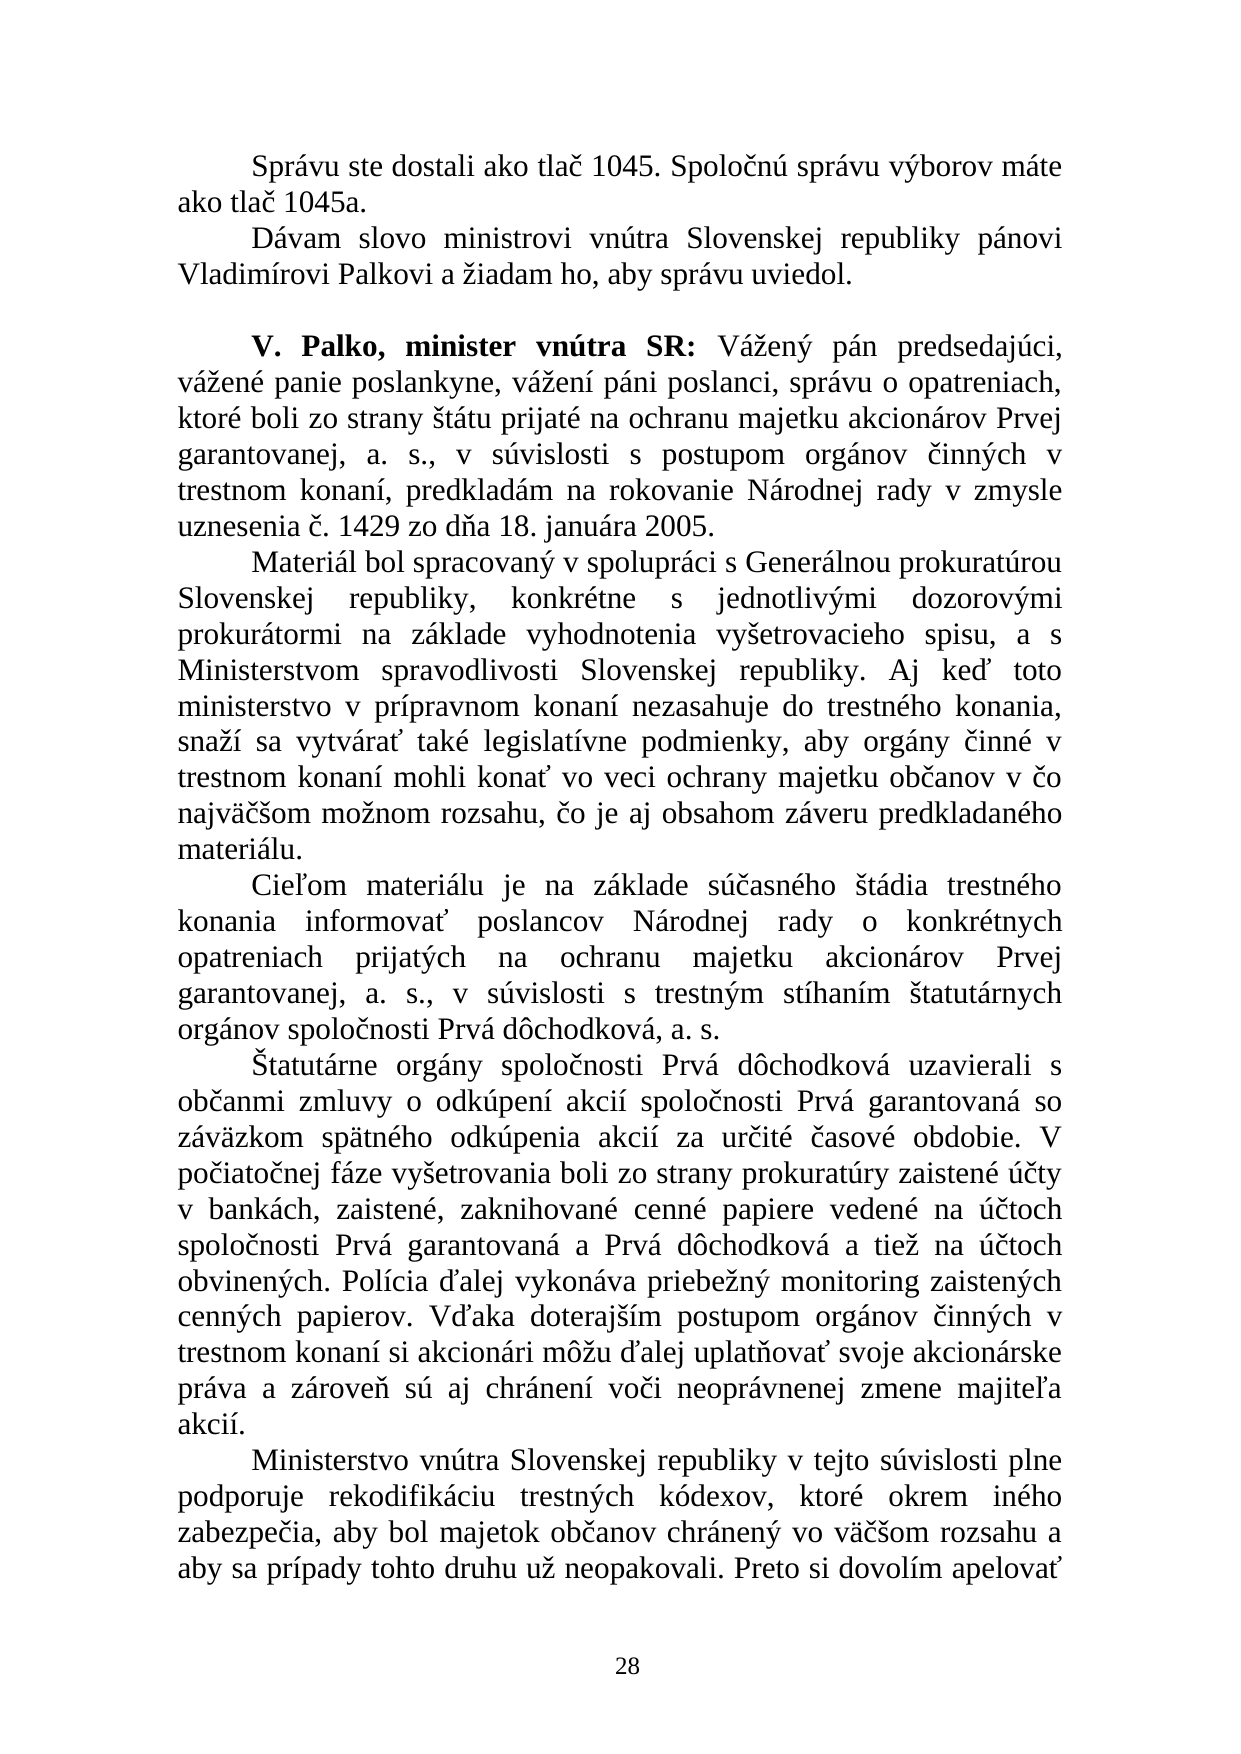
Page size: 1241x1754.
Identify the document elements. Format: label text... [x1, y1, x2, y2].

text Správu ste dostali ako tlač 1045. Spoločnú správu výborov máte ako tlač 1045a. [177, 148, 1063, 219]
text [177, 1441, 1063, 1585]
text Cieľom materiálu je na základe súčasného štádia trestného konania informovať poslancov Národnej rady o konkrétnych opatreniach prijatých na ochranu majetku akcionárov Prvej garantovanej, a. s., v súvislosti s trestným stíhaním štatutárnych orgánov spoločnosti Prvá dôchodková, a. s. [177, 866, 1063, 1046]
text Materiál bol spracovaný v spolupráci s Generálnou prokuratúrou Slovenskej republiky, konkrétne s jednotlivými dozorovými prokurátormi na základe vyhodnotenia vyšetrovacieho spisu, a s Ministerstvom spravodlivosti Slovenskej republiky. Aj keď toto ministerstvo v prípravnom konaní nezasahuje do trestného konania, snaží sa vytvárať také legislatívne podmienky, aby orgány činné v trestnom konaní mohli konať vo veci ochrany majetku občanov v čo najväčšom možnom rozsahu, čo je aj obsahom záveru predkladaného materiálu. [177, 543, 1063, 866]
text V. Palko, minister vnútra SR: Vážený pán predsedajúci, vážené panie poslankyne, vážení páni poslanci, správu o opatreniach, ktoré boli zo strany štátu prijaté na ochranu majetku akcionárov Prvej garantovanej, a. s., v súvislosti s postupom orgánov činných v trestnom konaní, predkladám na rokovanie Národnej rady v zmysle uznesenia č. 1429 zo dňa 18. januára 2005. [177, 327, 1063, 543]
text Dávam slovo ministrovi vnútra Slovenskej republiky pánovi Vladimírovi Palkovi a žiadam ho, aby správu uviedol. [177, 219, 1063, 291]
text Štatutárne orgány spoločnosti Prvá dôchodková uzavierali s občanmi zmluvy o odkúpení akcií spoločnosti Prvá garantovaná so záväzkom spätného odkúpenia akcií za určité časové obdobie. V počiatočnej fáze vyšetrovania boli zo strany prokuratúry zaistené účty v bankách, zaistené, zaknihované cenné papiere vedené na účtoch spoločnosti Prvá garantovaná a Prvá dôchodková a tiež na účtoch obvinených. Polícia ďalej vykonáva priebežný monitoring zaistených cenných papierov. Vďaka doterajším postupom orgánov činných v trestnom konaní si akcionári môžu ďalej uplatňovať svoje akcionárske práva a zároveň sú aj chránení voči neoprávnenej zmene majiteľa akcií. [177, 1046, 1063, 1441]
